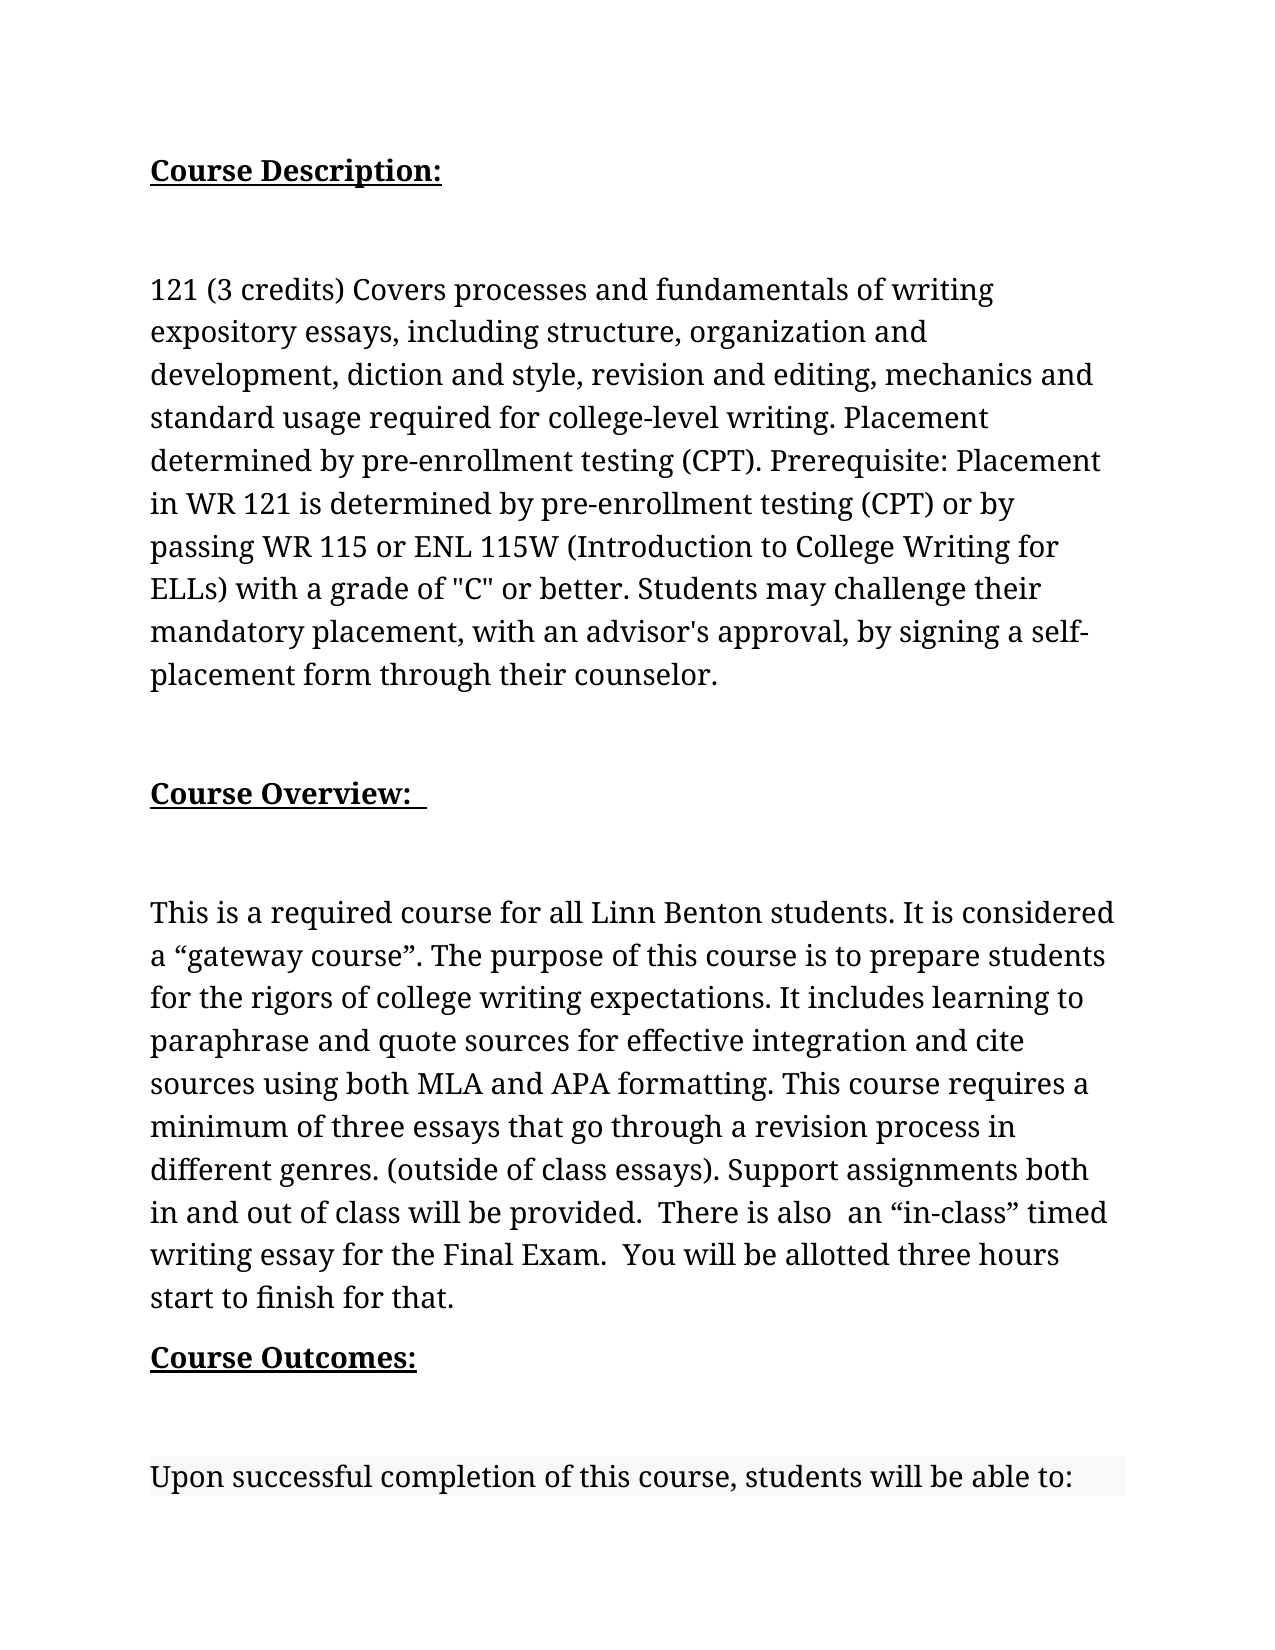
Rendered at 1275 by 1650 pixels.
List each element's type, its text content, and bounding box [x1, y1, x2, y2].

text This is a required course for all Linn Benton students. It is considered a “gateway course”. The purpose of this course is to prepare students for the rigors of college writing expectations. It includes learning to paraphrase and quote sources for effective integration and cite sources using both MLA and APA formatting. This course requires a minimum of three essays that go through a revision process in different genres. (outside of class essays). Support assignments both in and out of class will be provided. There is also an “in-class” timed writing essay for the Final Exam. You will be allotted three hours start to finish for that. [150, 892, 1125, 1317]
text Course Outcomes: [150, 1337, 1125, 1377]
text Course Overview: [150, 773, 1125, 813]
text 121 (3 credits) Covers processes and fundamentals of writing expository essays, including structure, organization and development, diction and style, revision and editing, mechanics and standard usage required for college-level writing. Placement determined by pre-enrollment testing (CPT). Prerequisite: Placement in WR 121 is determined by pre-enrollment testing (CPT) or by passing WR 115 or ENL 115W (Introduction to College Writing for ELLs) with a grade of "C" or better. Students may challenge their mandatory placement, with an advisor's approval, by signing a self-placement form through their counselor. [150, 269, 1125, 694]
text Course Description: [150, 150, 1125, 190]
text Upon successful completion of this course, students will be able to: [150, 1456, 1125, 1496]
